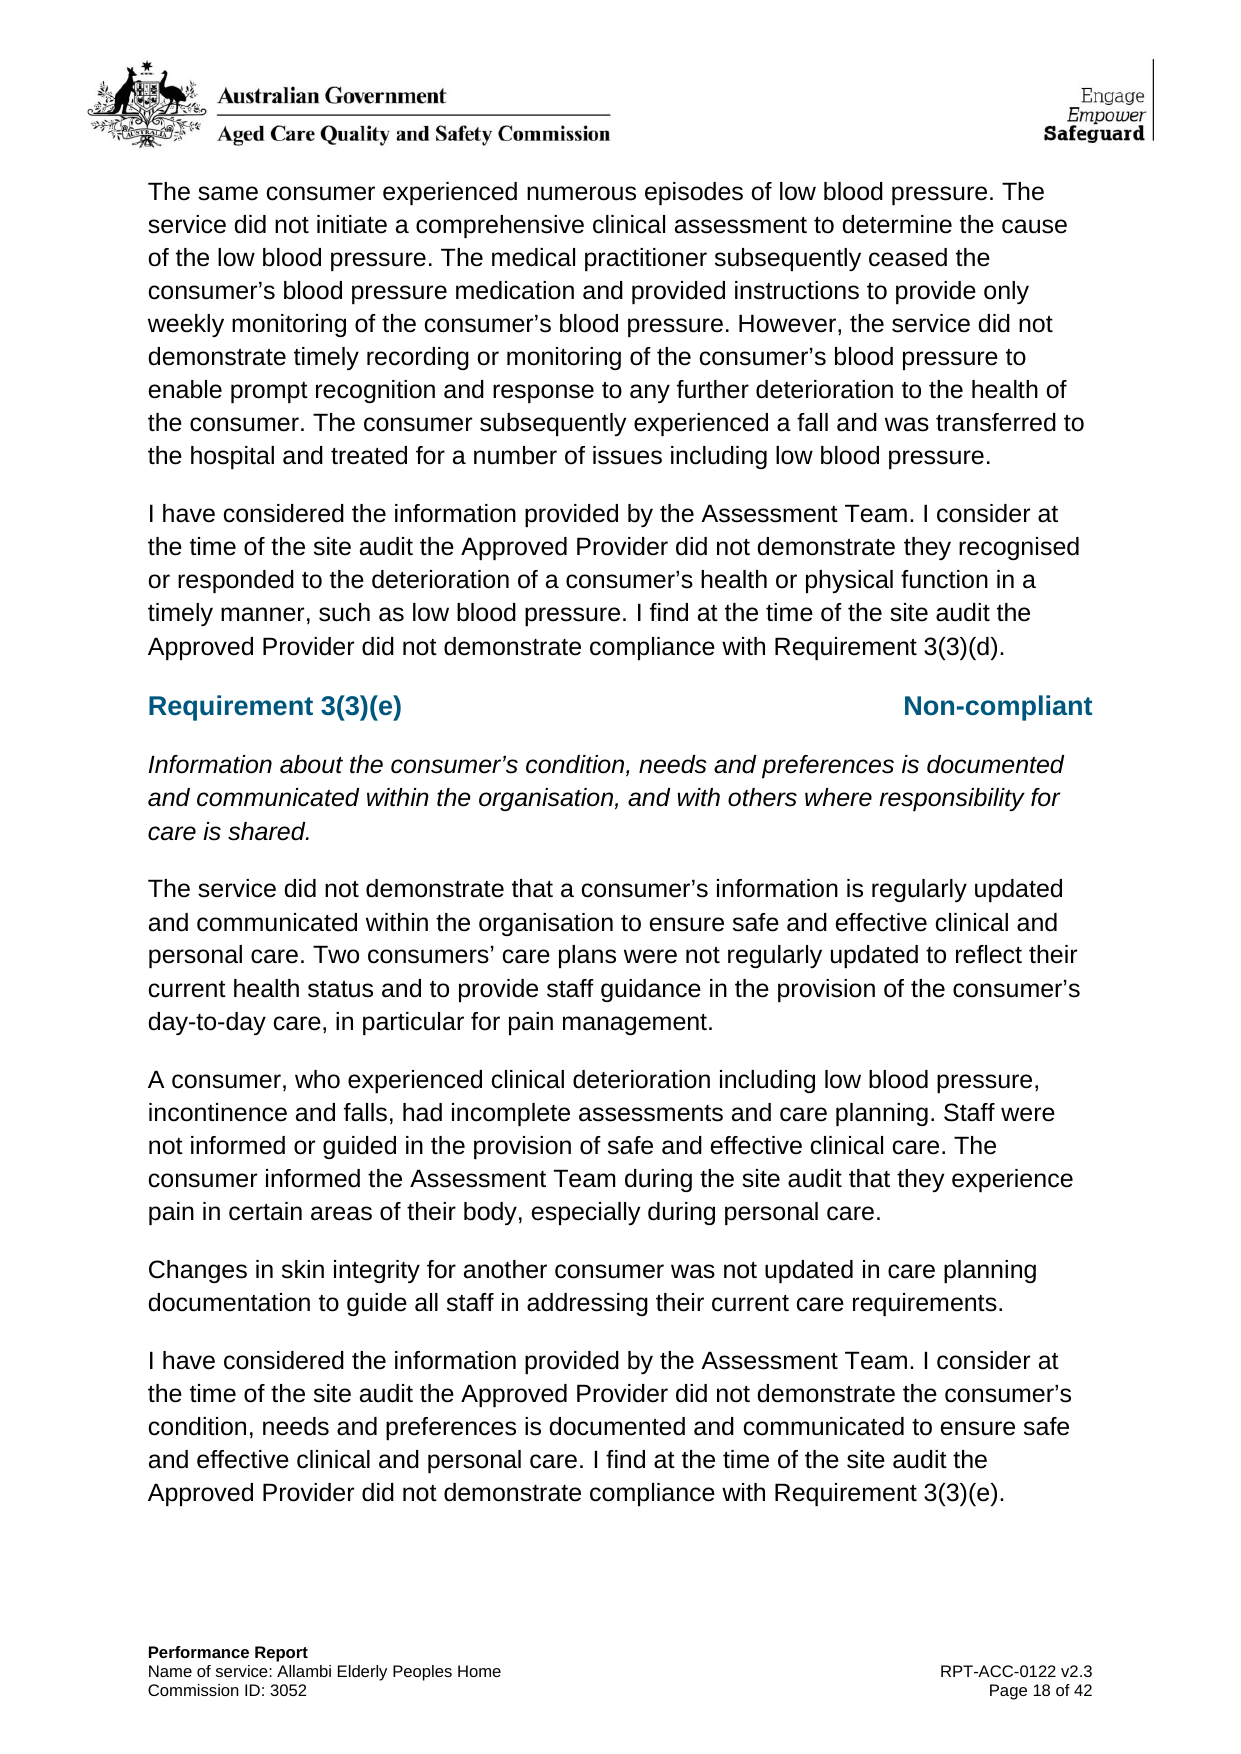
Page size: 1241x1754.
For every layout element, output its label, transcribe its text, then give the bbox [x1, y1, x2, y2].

picture [1, 0, 1241, 169]
text The same consumer experienced numerous episodes of low blood pressure. The service did not initiate a comprehensive clinical assessment to determine the cause of the low blood pressure. The medical practitioner subsequently ceased the consumer’s blood pressure medication and provided instructions to provide only weekly monitoring of the consumer’s blood pressure. However, the service did not demonstrate timely recording or monitoring of the consumer’s blood pressure to enable prompt recognition and response to any further deterioration to the health of the consumer. The consumer subsequently experienced a fall and was transferred to the hospital and treated for a number of issues including low blood pressure. [148, 177, 1092, 470]
text I have considered the information provided by the Assessment Team. I consider at the time of the site audit the Approved Provider did not demonstrate they recognised or responded to the deterioration of a consumer’s health or physical function in a timely manner, such as low blood pressure. I find at the time of the site audit the Approved Provider did not demonstrate compliance with Requirement 3(3)(d). [148, 499, 1092, 660]
text Information about the consumer’s condition, needs and preferences is documented and communicated within the organisation, and with others where responsibility for care is shared. [148, 750, 1092, 845]
subtitle Requirement 3(3)(e) Non-compliant [148, 689, 1092, 721]
text A consumer, who experienced clinical deterioration including low blood pressure, incontinence and falls, had incomplete assessments and care planning. Staff were not informed or guided in the provision of safe and effective clinical care. The consumer informed the Assessment Team during the site audit that they experience pain in certain areas of their body, especially during personal care. [148, 1064, 1092, 1225]
text Changes in skin integrity for another consumer was not updated in care planning documentation to guide all staff in addressing their current care requirements. [148, 1255, 1092, 1316]
text I have considered the information provided by the Assessment Team. I consider at the time of the site audit the Approved Provider did not demonstrate the consumer’s condition, needs and preferences is documented and communicated to ensure safe and effective clinical and personal care. I find at the time of the site audit the Approved Provider did not demonstrate compliance with Requirement 3(3)(e). [148, 1346, 1092, 1507]
text The service did not demonstrate that a consumer’s information is regularly updated and communicated within the organisation to ensure safe and effective clinical and personal care. Two consumers’ care plans were not regularly updated to reflect their current health status and to provide staff guidance in the provision of the consumer’s day-to-day care, in particular for pain management. [148, 874, 1092, 1035]
